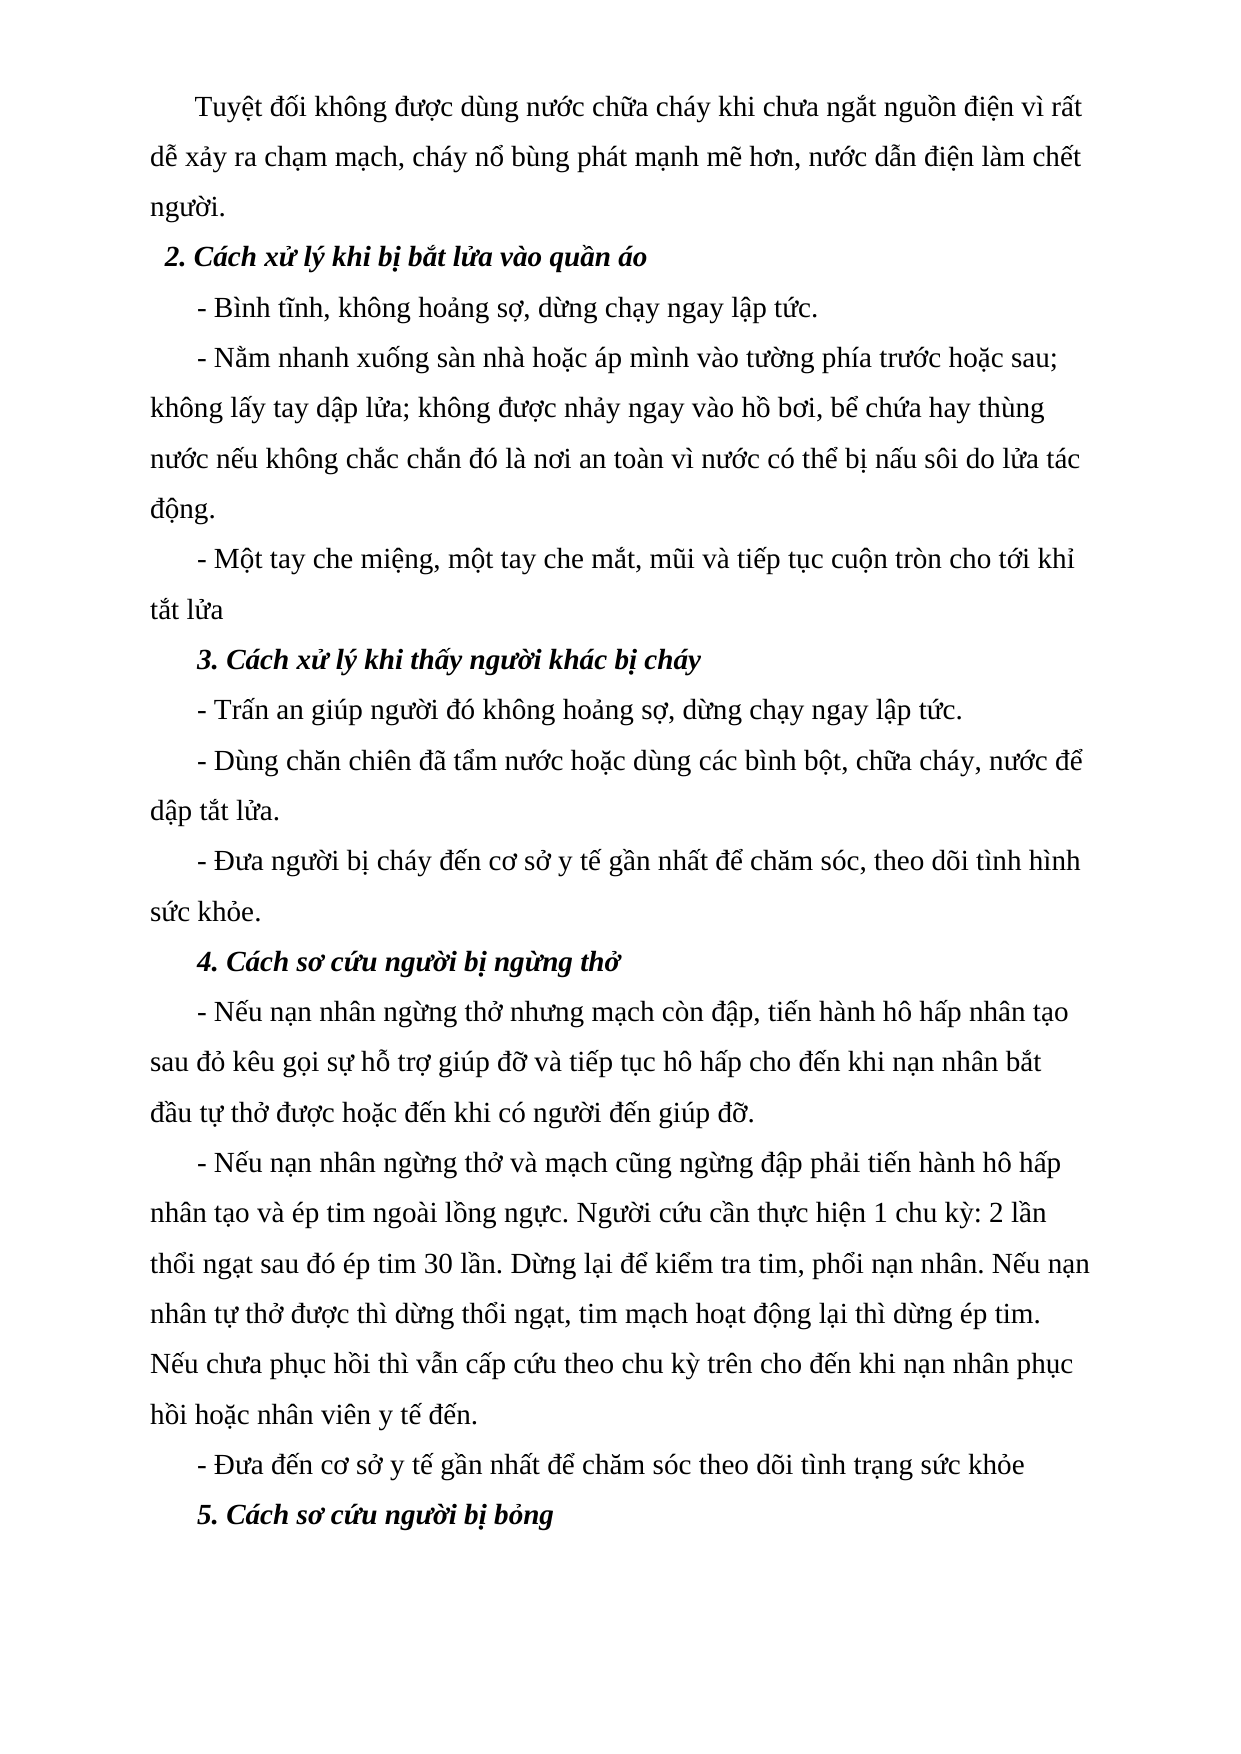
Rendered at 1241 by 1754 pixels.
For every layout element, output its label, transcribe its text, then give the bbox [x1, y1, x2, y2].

text - Nếu nạn nhân ngừng thở và mạch cũng ngừng đập phải tiến hành hô hấp nhân tạo và ép tim ngoài lồng ngực. Người cứu cần thực hiện 1 chu kỳ: 2 lần thổi ngạt sau đó ép tim 30 lần. Dừng lại để kiểm tra tim, phổi nạn nhân. Nếu nạn nhân tự thở được thì dừng thổi ngạt, tim mạch hoạt động lại thì dừng ép tim. Nếu chưa phục hồi thì vẫn cấp cứu theo chu kỳ trên cho đến khi nạn nhân phục hồi hoặc nhân viên y tế đến. [150, 1145, 1090, 1430]
text - Bình tĩnh, không hoảng sợ, dừng chạy ngay lập tức. [150, 290, 1090, 323]
text 4. Cách sơ cứu người bị ngừng thở [150, 944, 1090, 977]
text Tuyệt đối không được dùng nước chữa cháy khi chưa ngắt nguồn điện vì rất dễ xảy ra chạm mạch, cháy nổ bùng phát mạnh mẽ hơn, nước dẫn điện làm chết người. [150, 89, 1090, 223]
text 3. Cách xử lý khi thấy người khác bị cháy [150, 642, 1090, 676]
text - Nếu nạn nhân ngừng thở nhưng mạch còn đập, tiến hành hô hấp nhân tạo sau đỏ kêu gọi sự hỗ trợ giúp đỡ và tiếp tục hô hấp cho đến khi nạn nhân bắt đầu tự thở được hoặc đến khi có người đến giúp đỡ. [150, 994, 1090, 1128]
text - Đưa người bị cháy đến cơ sở y tế gần nhất để chăm sóc, theo dõi tình hình sức khỏe. [150, 843, 1090, 927]
text - Dùng chăn chiên đã tẩm nước hoặc dùng các bình bột, chữa cháy, nước để dập tắt lửa. [150, 743, 1090, 827]
text 5. Cách sơ cứu người bị bỏng [150, 1497, 1090, 1531]
text - Trấn an giúp người đó không hoảng sợ, dừng chạy ngay lập tức. [150, 692, 1090, 726]
text 2. Cách xử lý khi bị bắt lửa vào quần áo [150, 239, 1090, 273]
text - Một tay che miệng, một tay che mắt, mũi và tiếp tục cuộn tròn cho tới khỉ tắt lửa [150, 541, 1090, 625]
text - Nằm nhanh xuống sàn nhà hoặc áp mình vào tường phía trước hoặc sau; không lấy tay dập lửa; không được nhảy ngay vào hồ bơi, bể chứa hay thùng nước nếu không chắc chắn đó là nơi an toàn vì nước có thể bị nấu sôi do lửa tác động. [150, 340, 1090, 525]
text - Đưa đến cơ sở y tế gần nhất để chăm sóc theo dõi tình trạng sức khỏe [150, 1447, 1090, 1481]
